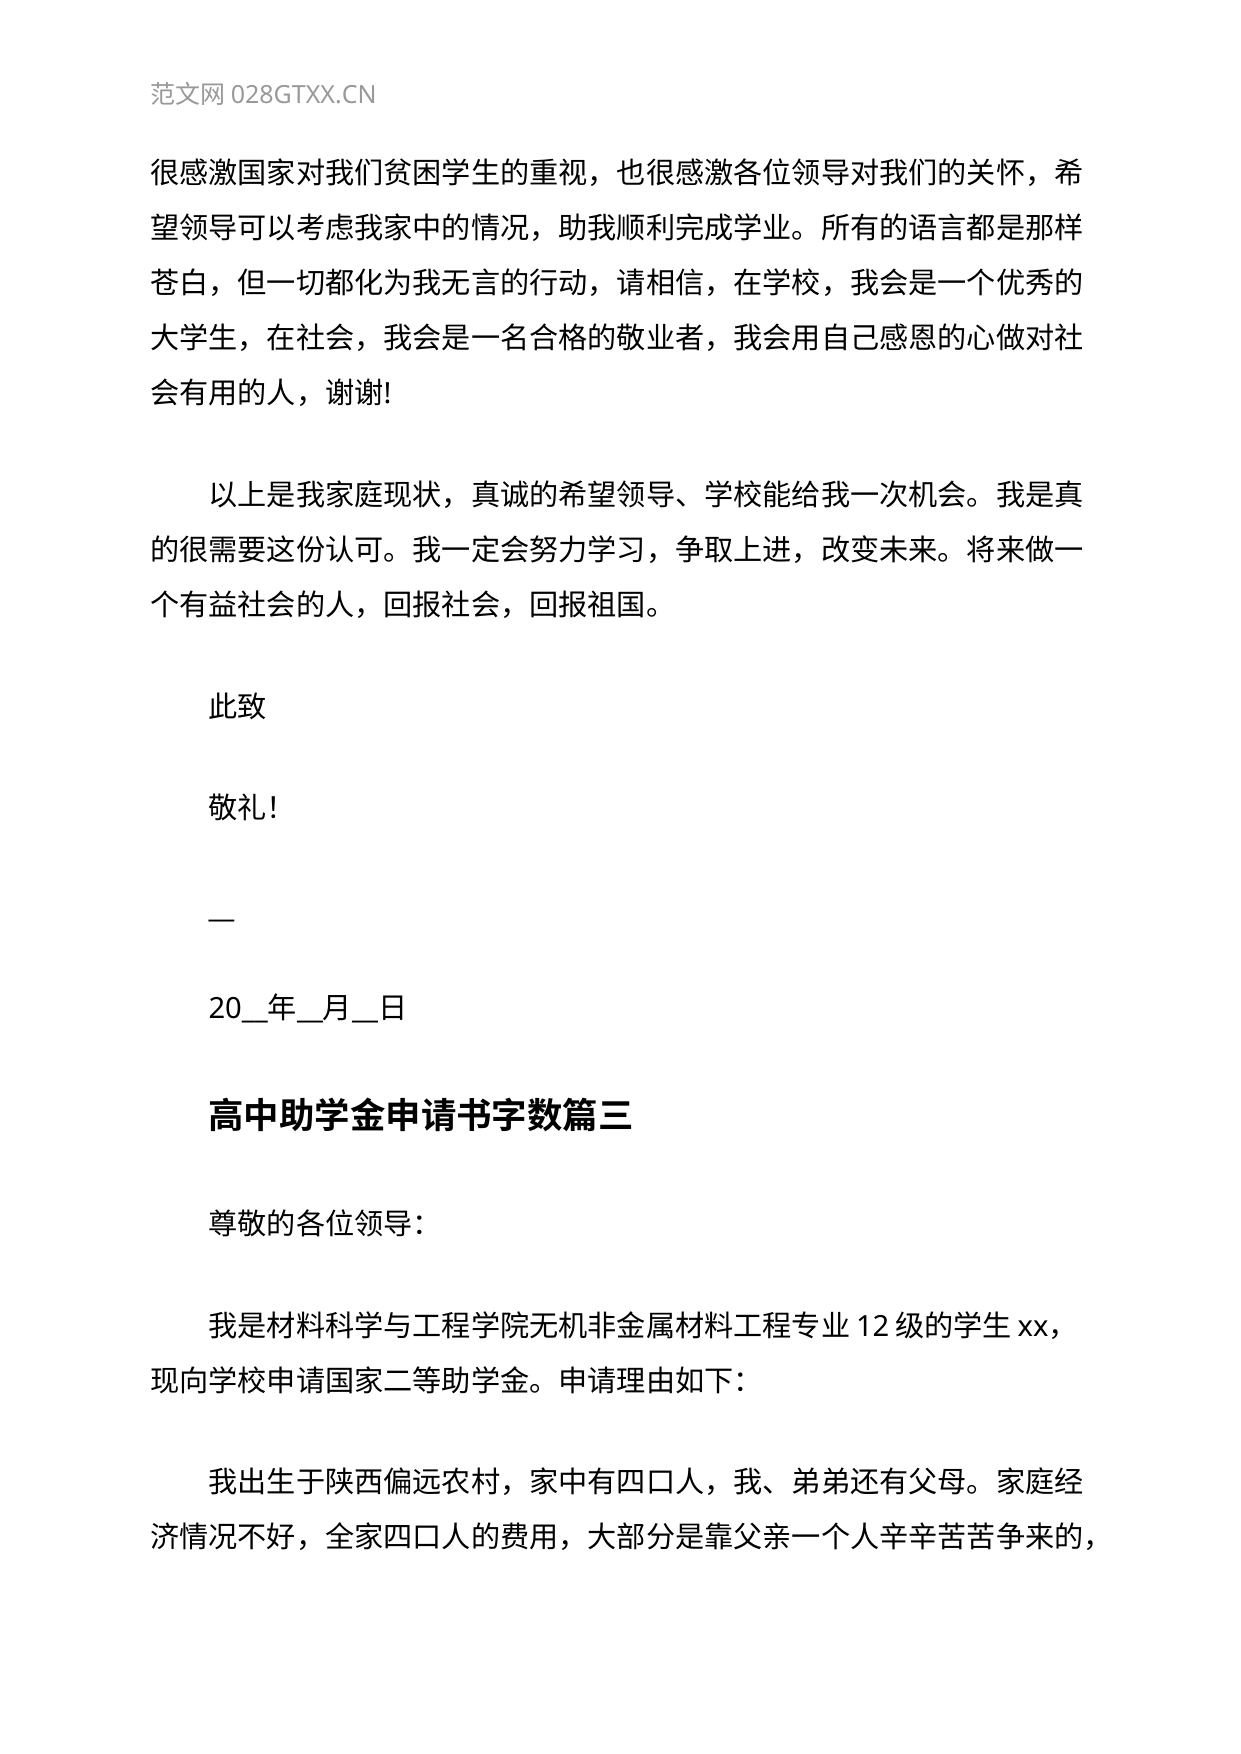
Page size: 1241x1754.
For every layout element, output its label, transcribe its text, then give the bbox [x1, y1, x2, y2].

text 尊敬的各位领导： [150, 1201, 1090, 1243]
text 以上是我家庭现状，真诚的希望领导、学校能给我一次机会。我是真的很需要这份认可。我一定会努力学习，争取上进，改变未来。将来做一个有益社会的人，回报社会，回报祖国。 [150, 472, 1090, 624]
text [150, 1459, 1090, 1556]
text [150, 150, 1090, 412]
text 我是材料科学与工程学院无机非金属材料工程专业12级的学生xx，现向学校申请国家二等助学金。申请理由如下： [150, 1302, 1090, 1399]
text 20__年__月__日 [150, 985, 1090, 1027]
text 敬礼！ [150, 785, 1090, 827]
text 此致 [150, 683, 1090, 725]
text __ [150, 887, 1090, 926]
text 高中助学金申请书字数篇三 [150, 1087, 1090, 1138]
